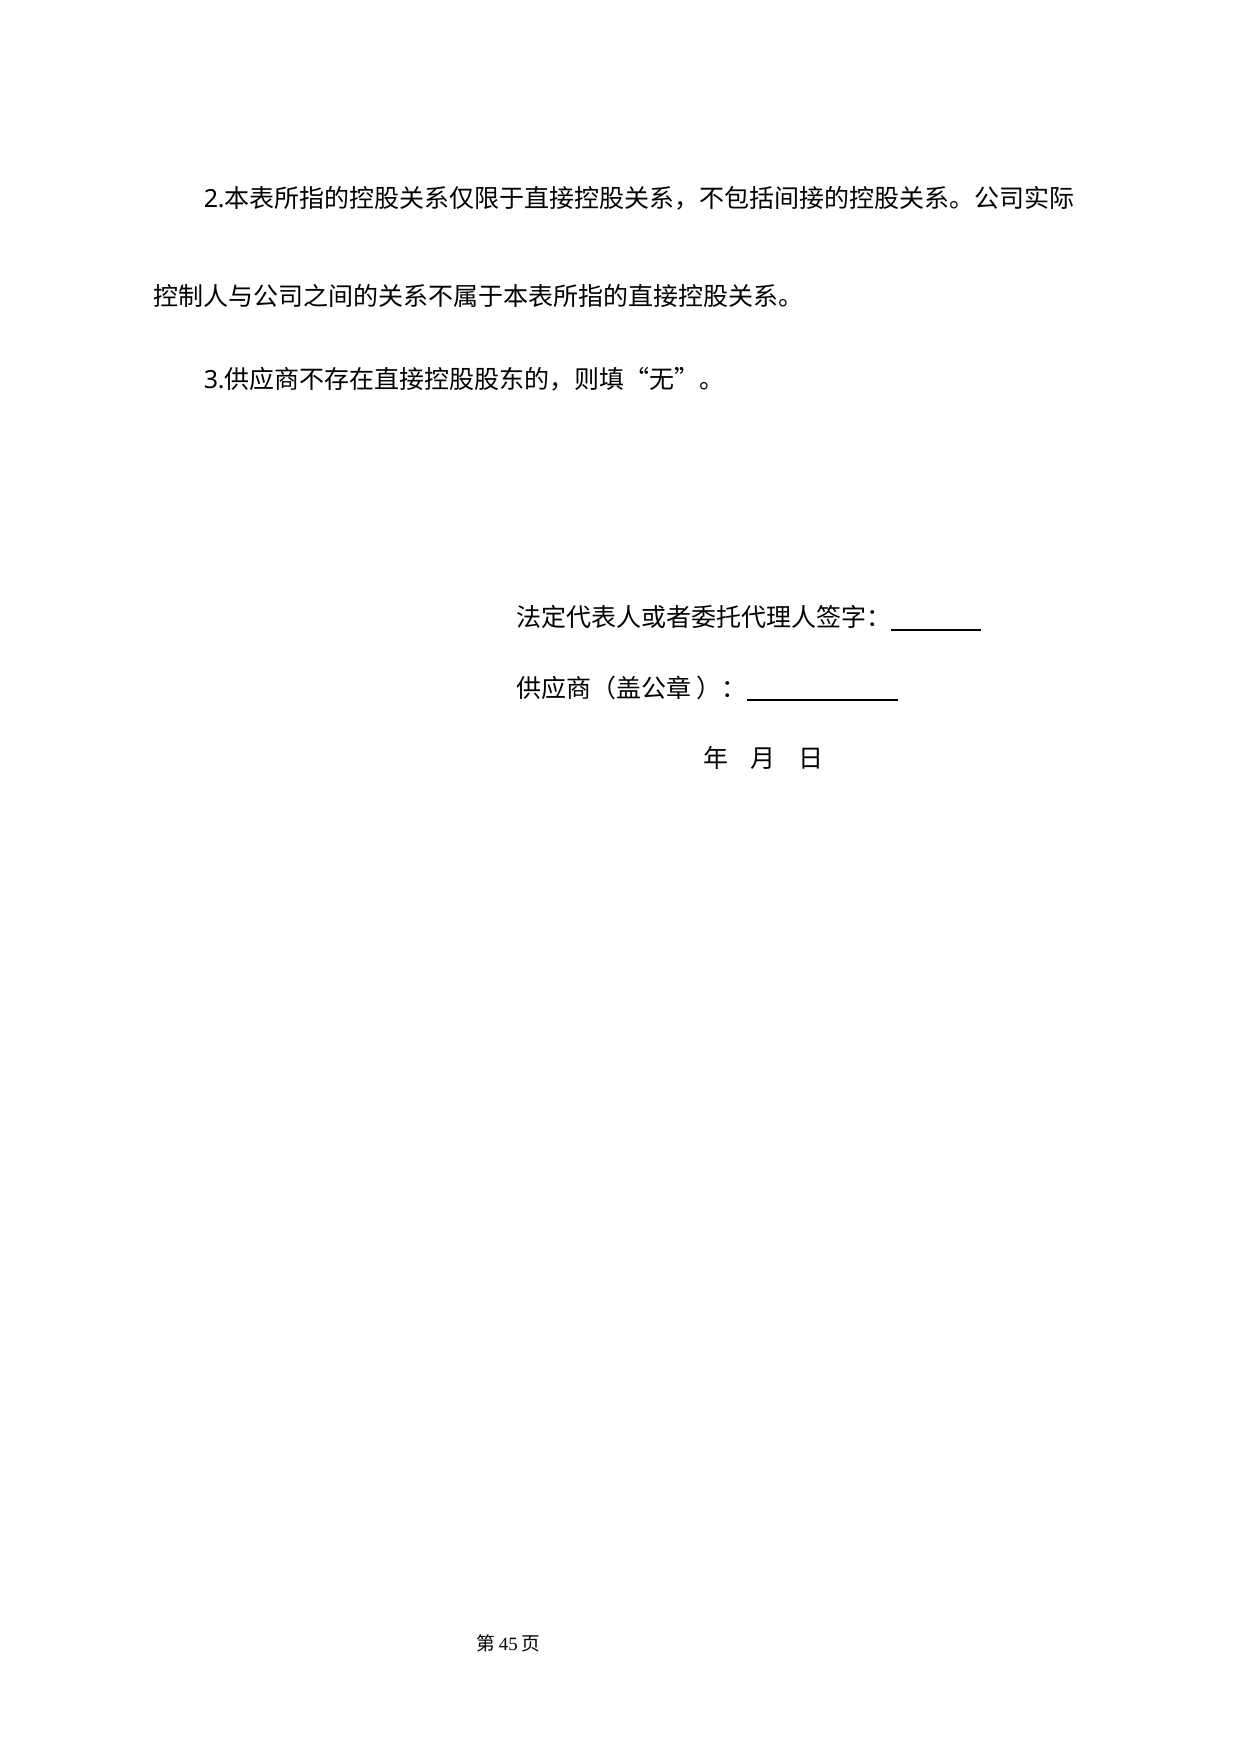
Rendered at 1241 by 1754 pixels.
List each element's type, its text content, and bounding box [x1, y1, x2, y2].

text 法定代表人或者委托代理人签字： [153, 598, 1048, 634]
text 2.本表所指的控股关系仅限于直接控股关系，不包括间接的控股关系。公司实际控制人与公司之间的关系不属于本表所指的直接控股关系。 [153, 164, 1098, 327]
text 年 月 日 [153, 739, 1048, 775]
text 3.供应商不存在直接控股股东的，则填“无”。 [153, 345, 1098, 410]
text 供应商（盖公章 ）： [153, 668, 1048, 704]
